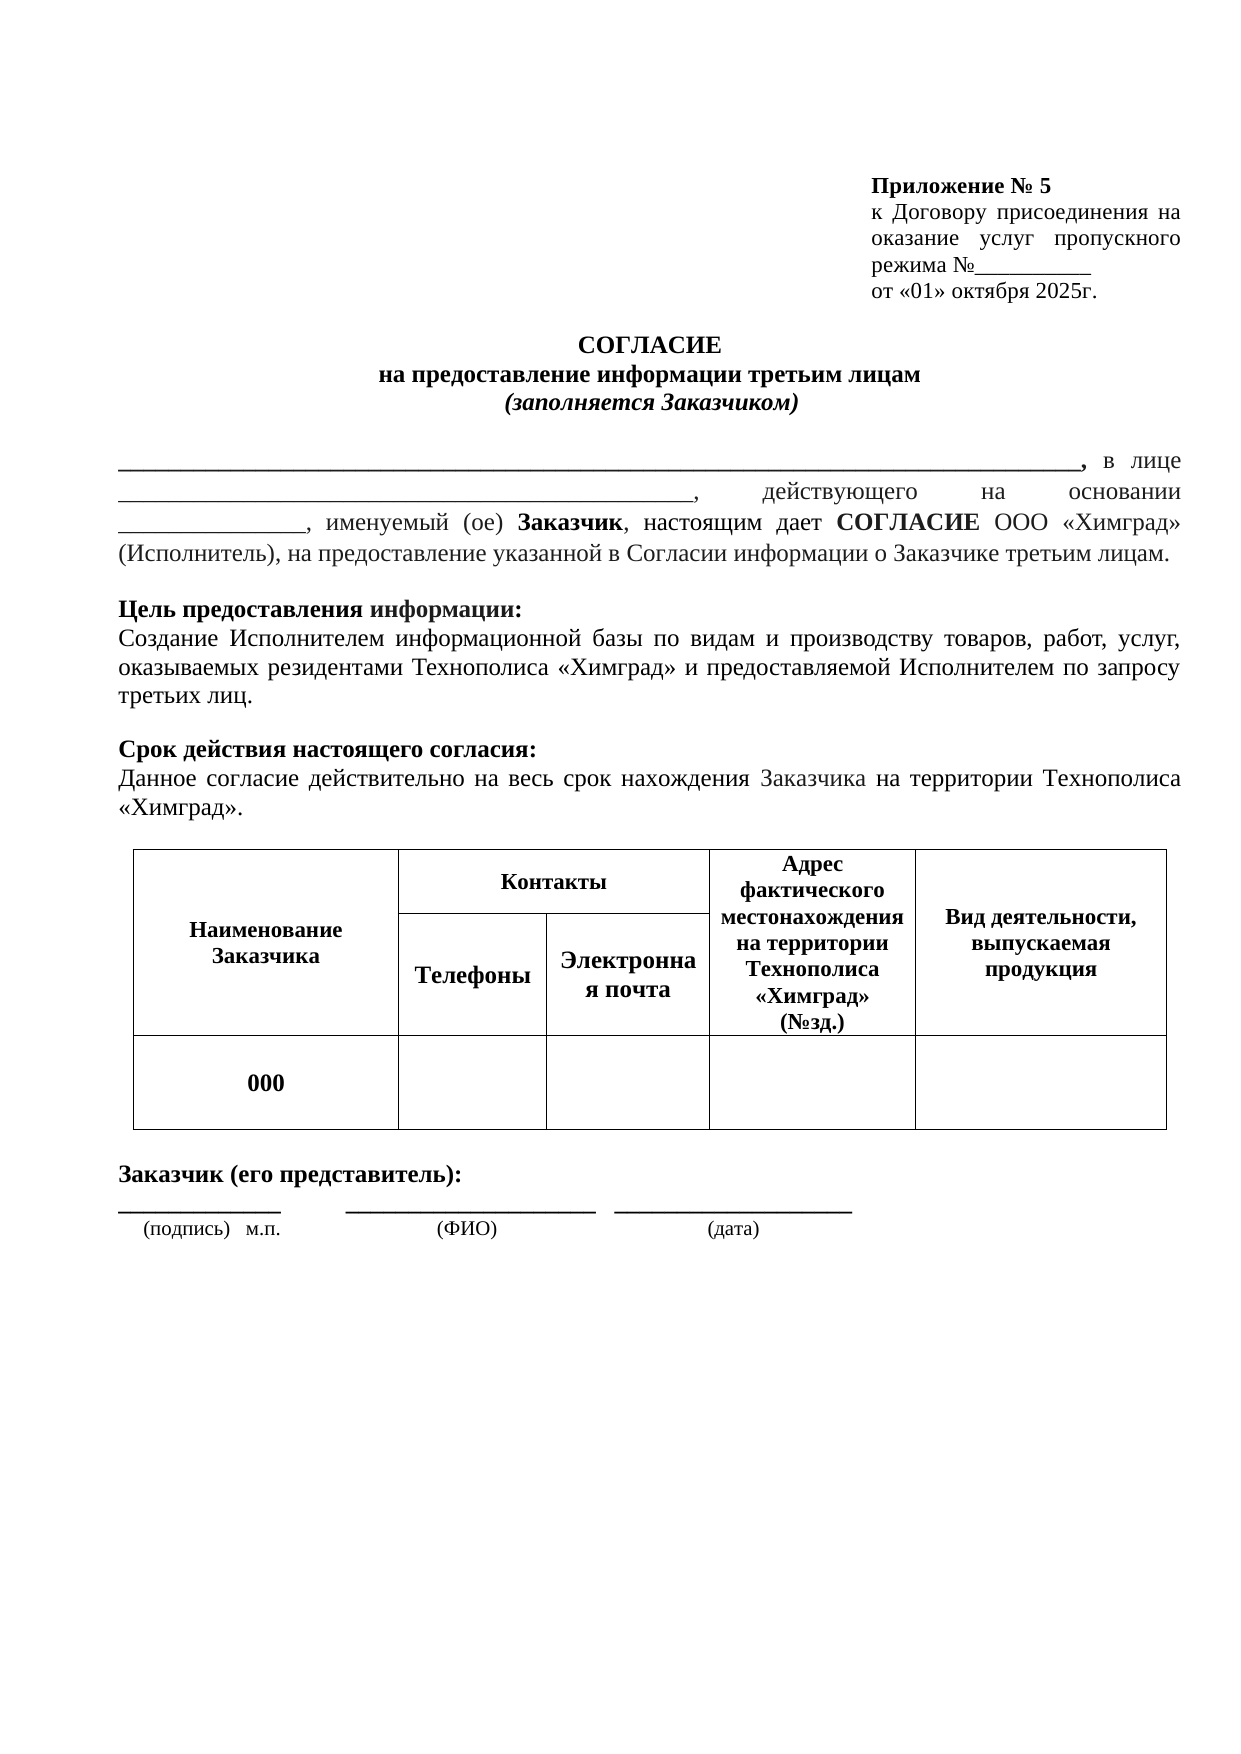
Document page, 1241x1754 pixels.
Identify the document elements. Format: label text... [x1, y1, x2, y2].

text Срок действия настоящего согласия: [118, 734, 1181, 763]
text (подпись) м.п. (ФИО) (дата) [118, 1216, 1181, 1240]
text (заполняется Заказчиком) [118, 387, 1181, 416]
table_cell 000 [134, 1036, 398, 1129]
table_header Адрес фактического местонахождения на территории Технополиса «Химград» (№зд.) [710, 850, 915, 1034]
text от «01» октября 2025г. [871, 277, 1181, 303]
text Создание Исполнителем информационной базы по видам и производству товаров, работ, услуг, оказываемых резидентами Технополиса «Химград» и предоставляемой Исполнителем по запросу третьих лиц. [118, 623, 1181, 709]
table_header Контакты [399, 850, 709, 913]
table_cell Телефоны [399, 914, 546, 1034]
text Цель предоставления информации: [118, 594, 1181, 623]
text к Договору присоединения на оказание услуг пропускного режима №__________ [871, 198, 1181, 277]
table_cell [710, 1036, 915, 1129]
text Данное согласие действительно на весь срок нахождения Заказчика на территории Технополиса «Химград». [118, 763, 1181, 820]
text _____________________________________________________________________________, в лице ______________________________________________, действующего на основании _______________, именуемый (ое) Заказчик, настоящим дает СОГЛАСИЕ ООО «Химград» (Исполнитель), на предоставление указанной в Согласии информации о Заказчике третьим лицам. [118, 445, 1181, 567]
table_cell [916, 1036, 1166, 1129]
table_header Наименование Заказчика [134, 850, 398, 1034]
table_cell [399, 1036, 546, 1129]
text _____________ ____________________ ___________________ [118, 1187, 1181, 1216]
table_cell Электронная почта [547, 914, 709, 1034]
text Заказчик (его представитель): [118, 1159, 1181, 1187]
table_cell [547, 1036, 709, 1129]
table_header Вид деятельности, выпускаемая продукция [916, 850, 1166, 1034]
text СОГЛАСИЕ [118, 330, 1181, 359]
text на предоставление информации третьим лицам [118, 359, 1181, 387]
text Приложение № 5 [871, 172, 1181, 198]
